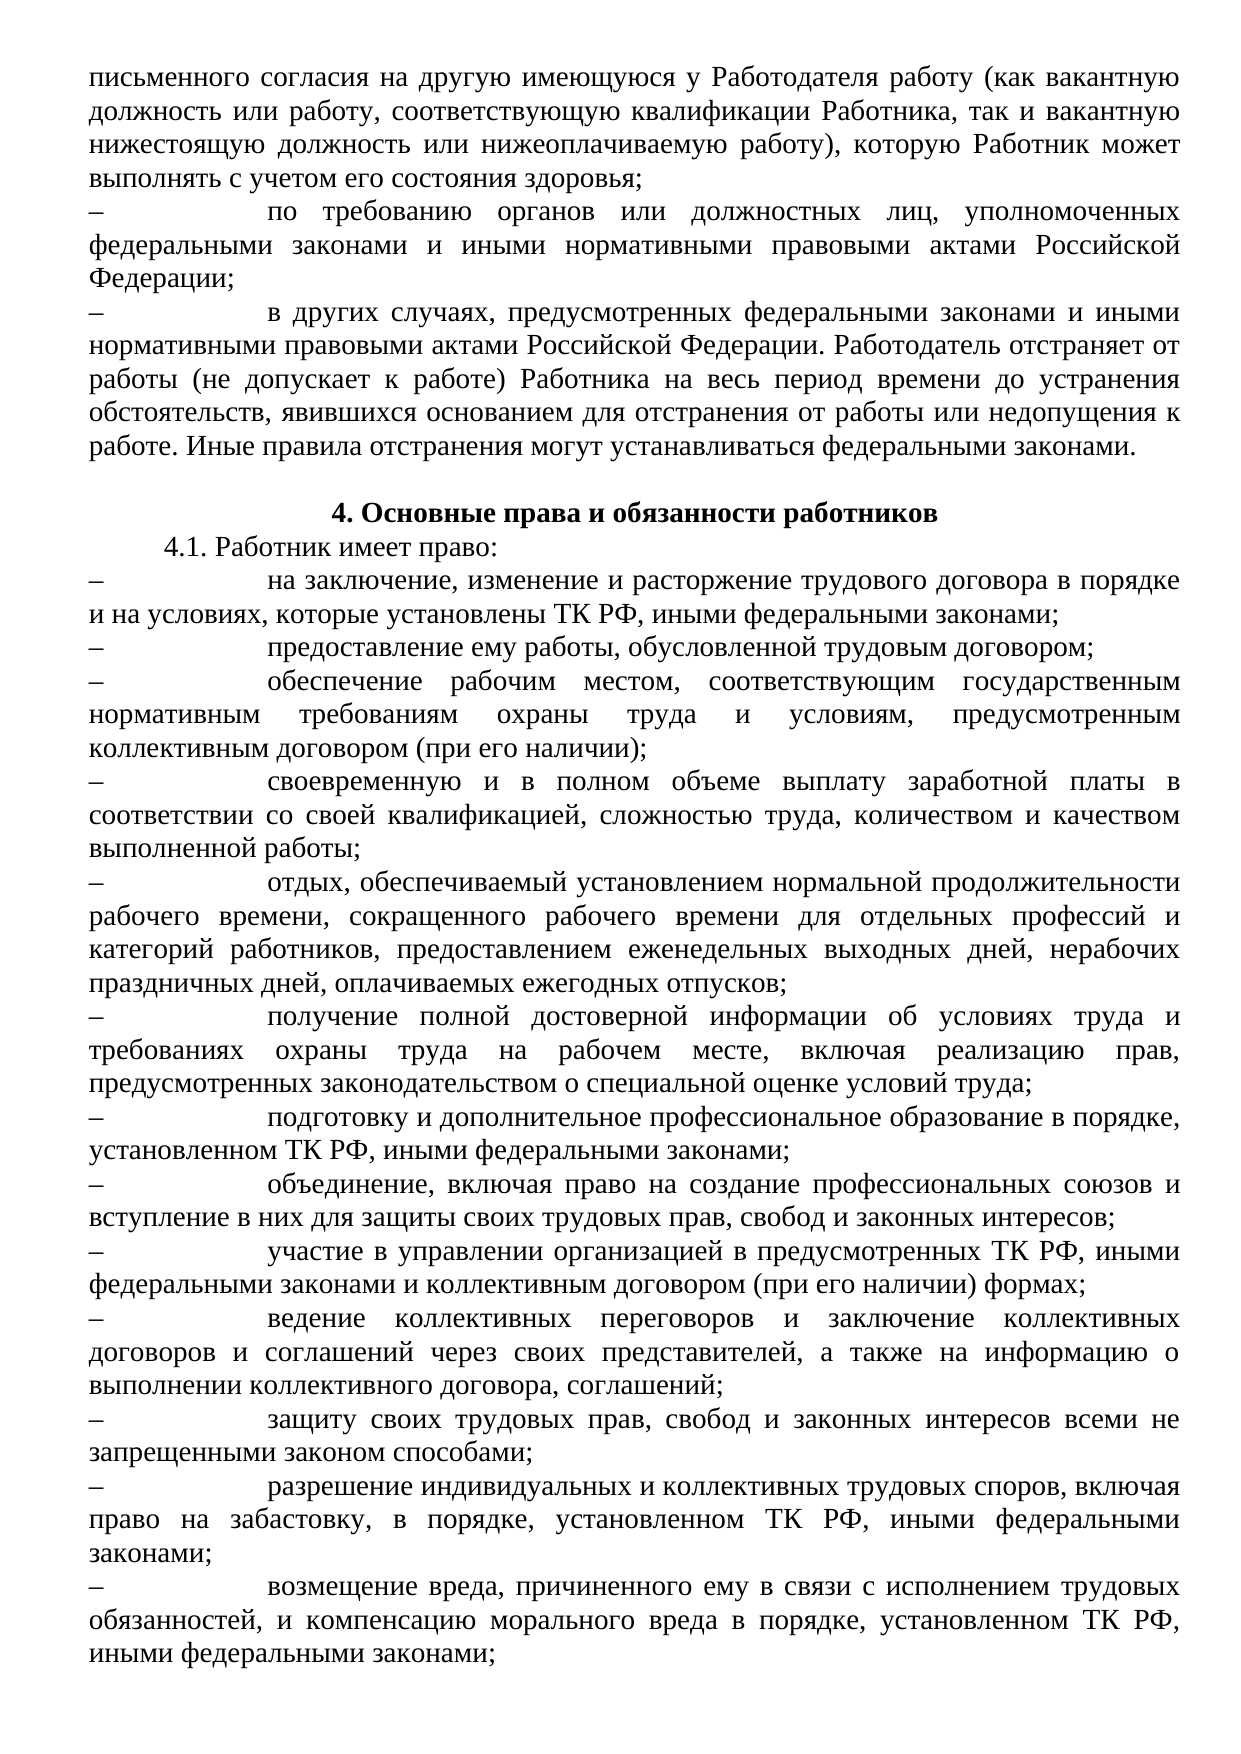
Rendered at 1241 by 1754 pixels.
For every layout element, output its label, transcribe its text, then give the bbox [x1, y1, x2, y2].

text 4. Основные права и обязанности работников [88, 495, 1181, 529]
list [88, 59, 1181, 193]
list защиту своих трудовых прав, свобод и законных интересов всеми не запрещенными законом способами; [88, 1401, 1181, 1468]
list получение полной достоверной информации об условиях труда и требованиях охраны труда на рабочем месте, включая реализацию прав, предусмотренных законодательством о специальной оценке условий труда; [88, 998, 1181, 1099]
list отдых, обеспечиваемый установлением нормальной продолжительности рабочего времени, сокращенного рабочего времени для отдельных профессий и категорий работников, предоставлением еженедельных выходных дней, нерабочих праздничных дней, оплачиваемых ежегодных отпусков; [88, 864, 1181, 998]
list на заключение, изменение и расторжение трудового договора в порядке и на условиях, которые установлены ТК РФ, иными федеральными законами; [88, 562, 1181, 629]
text 4.1. Работник имеет право: [88, 529, 1181, 562]
list своевременную и в полном объеме выплату заработной платы в соответствии со своей квалификацией, сложностью труда, количеством и качеством выполненной работы; [88, 763, 1181, 864]
list подготовку и дополнительное профессиональное образование в порядке, установленном ТК РФ, иными федеральными законами; [88, 1099, 1181, 1166]
list предоставление ему работы, обусловленной трудовым договором; [88, 629, 1181, 663]
list ведение коллективных переговоров и заключение коллективных договоров и соглашений через своих представителей, а также на информацию о выполнении коллективного договора, соглашений; [88, 1300, 1181, 1401]
list возмещение вреда, причиненного ему в связи с исполнением трудовых обязанностей, и компенсацию морального вреда в порядке, установленном ТК РФ, иными федеральными законами; [88, 1568, 1181, 1669]
list в других случаях, предусмотренных федеральными законами и иными нормативными правовыми актами Российской Федерации. Работодатель отстраняет от работы (не допускает к работе) Работника на весь период времени до устранения обстоятельств, явившихся основанием для отстранения от работы или недопущения к работе. Иные правила отстранения могут устанавливаться федеральными законами. [88, 294, 1181, 462]
list участие в управлении организацией в предусмотренных ТК РФ, иными федеральными законами и коллективным договором (при его наличии) формах; [88, 1233, 1181, 1300]
list обеспечение рабочим местом, соответствующим государственным нормативным требованиям охраны труда и условиям, предусмотренным коллективным договором (при его наличии); [88, 663, 1181, 763]
list по требованию органов или должностных лиц, уполномоченных федеральными законами и иными нормативными правовыми актами Российской Федерации; [88, 193, 1181, 294]
list разрешение индивидуальных и коллективных трудовых споров, включая право на забастовку, в порядке, установленном ТК РФ, иными федеральными законами; [88, 1468, 1181, 1568]
list объединение, включая право на создание профессиональных союзов и вступление в них для защиты своих трудовых прав, свобод и законных интересов; [88, 1166, 1181, 1233]
